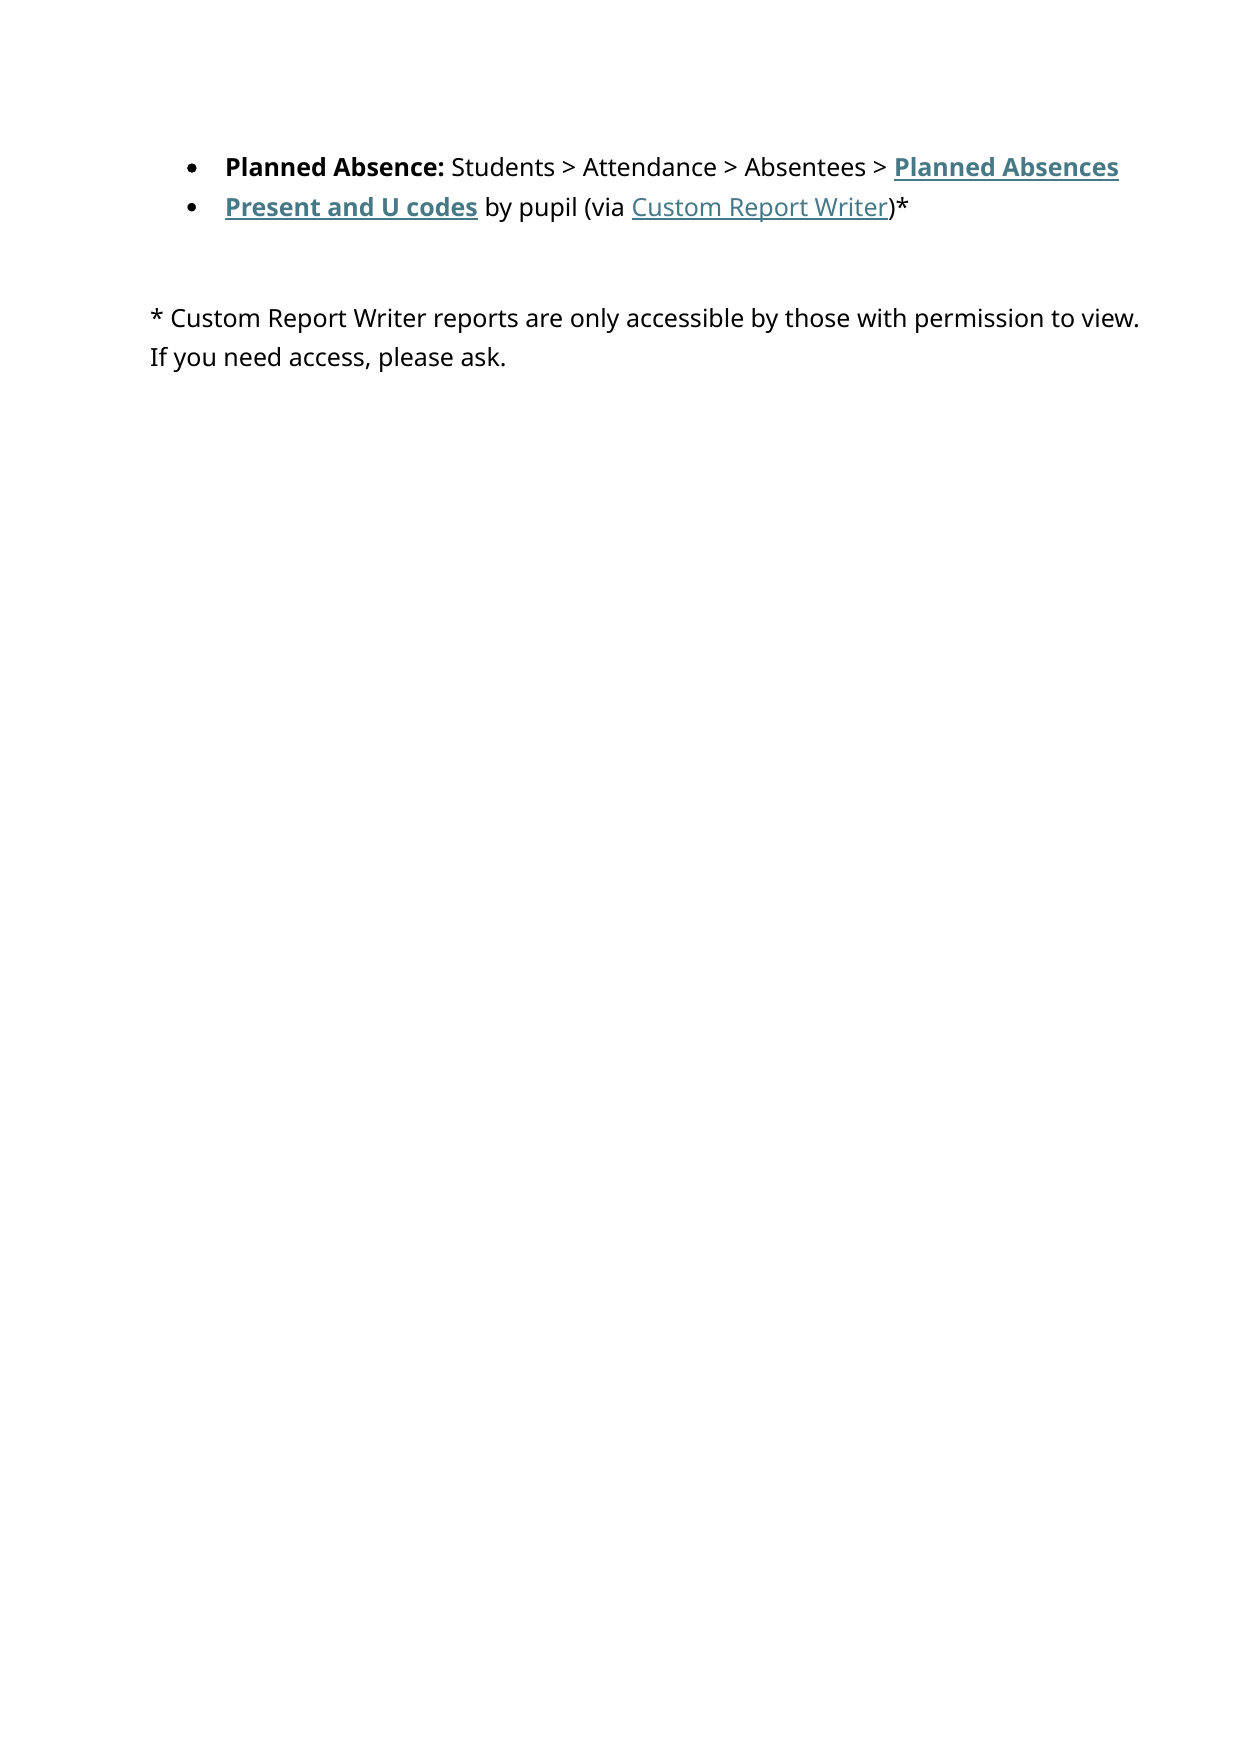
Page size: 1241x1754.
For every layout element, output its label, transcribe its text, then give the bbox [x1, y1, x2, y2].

list Planned Absence: Students > Attendance > Absentees > Planned Absences [187, 150, 1152, 184]
text * Custom Report Writer reports are only accessible by those with permission to view. If you need access, please ask. [150, 301, 1152, 374]
list Present and U codes by pupil (via Custom Report Writer)* [187, 189, 1152, 223]
